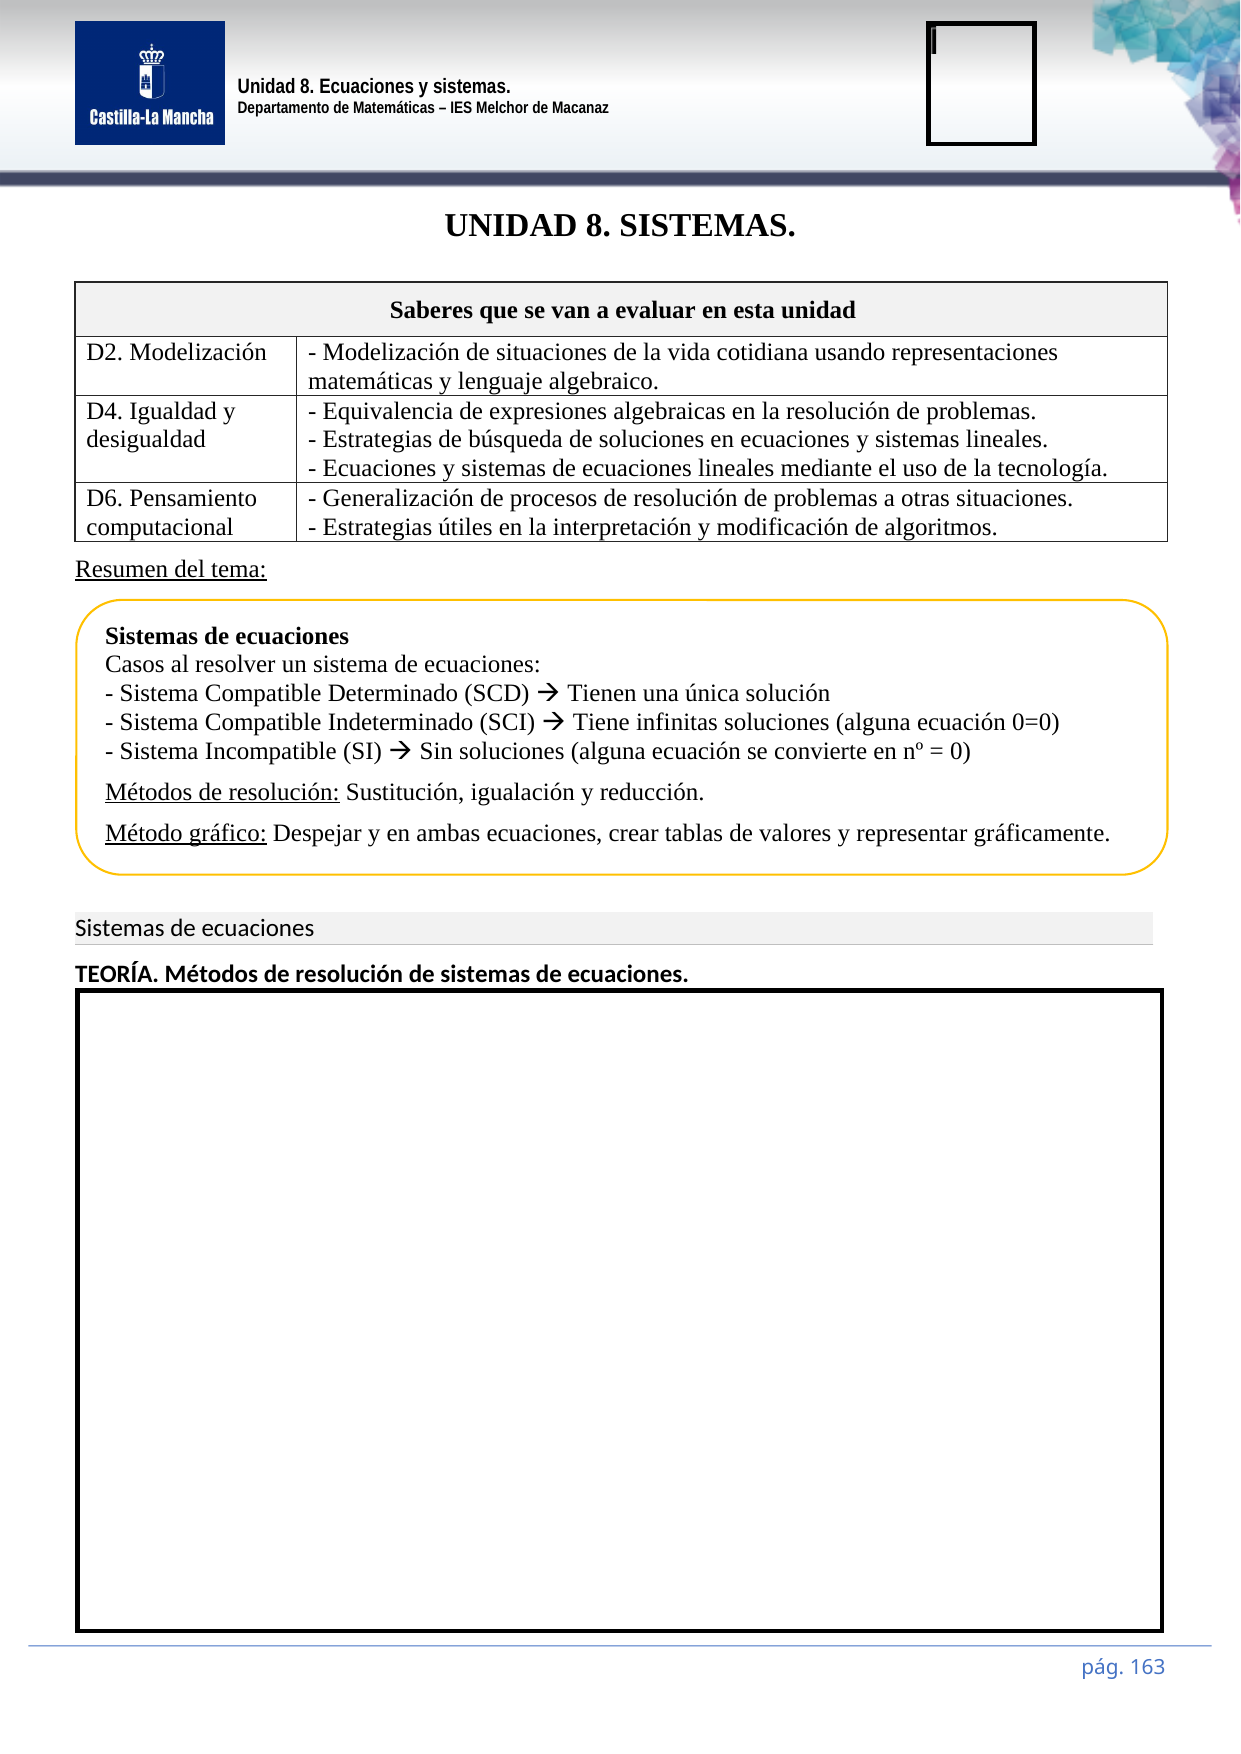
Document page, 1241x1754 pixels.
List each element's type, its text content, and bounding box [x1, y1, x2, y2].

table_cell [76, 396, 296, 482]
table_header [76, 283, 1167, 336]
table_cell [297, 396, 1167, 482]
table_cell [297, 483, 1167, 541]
picture [0, 0, 1241, 269]
text Resumen del tema: [75, 554, 1165, 583]
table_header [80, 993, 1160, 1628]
text Sistemas de ecuaciones [75, 912, 1153, 944]
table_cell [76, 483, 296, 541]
text TEORÍA. Métodos de resolución de sistemas de ecuaciones. [75, 958, 1165, 988]
text UNIDAD 8. SISTEMAS. [75, 205, 1165, 243]
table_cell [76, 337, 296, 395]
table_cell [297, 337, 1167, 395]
